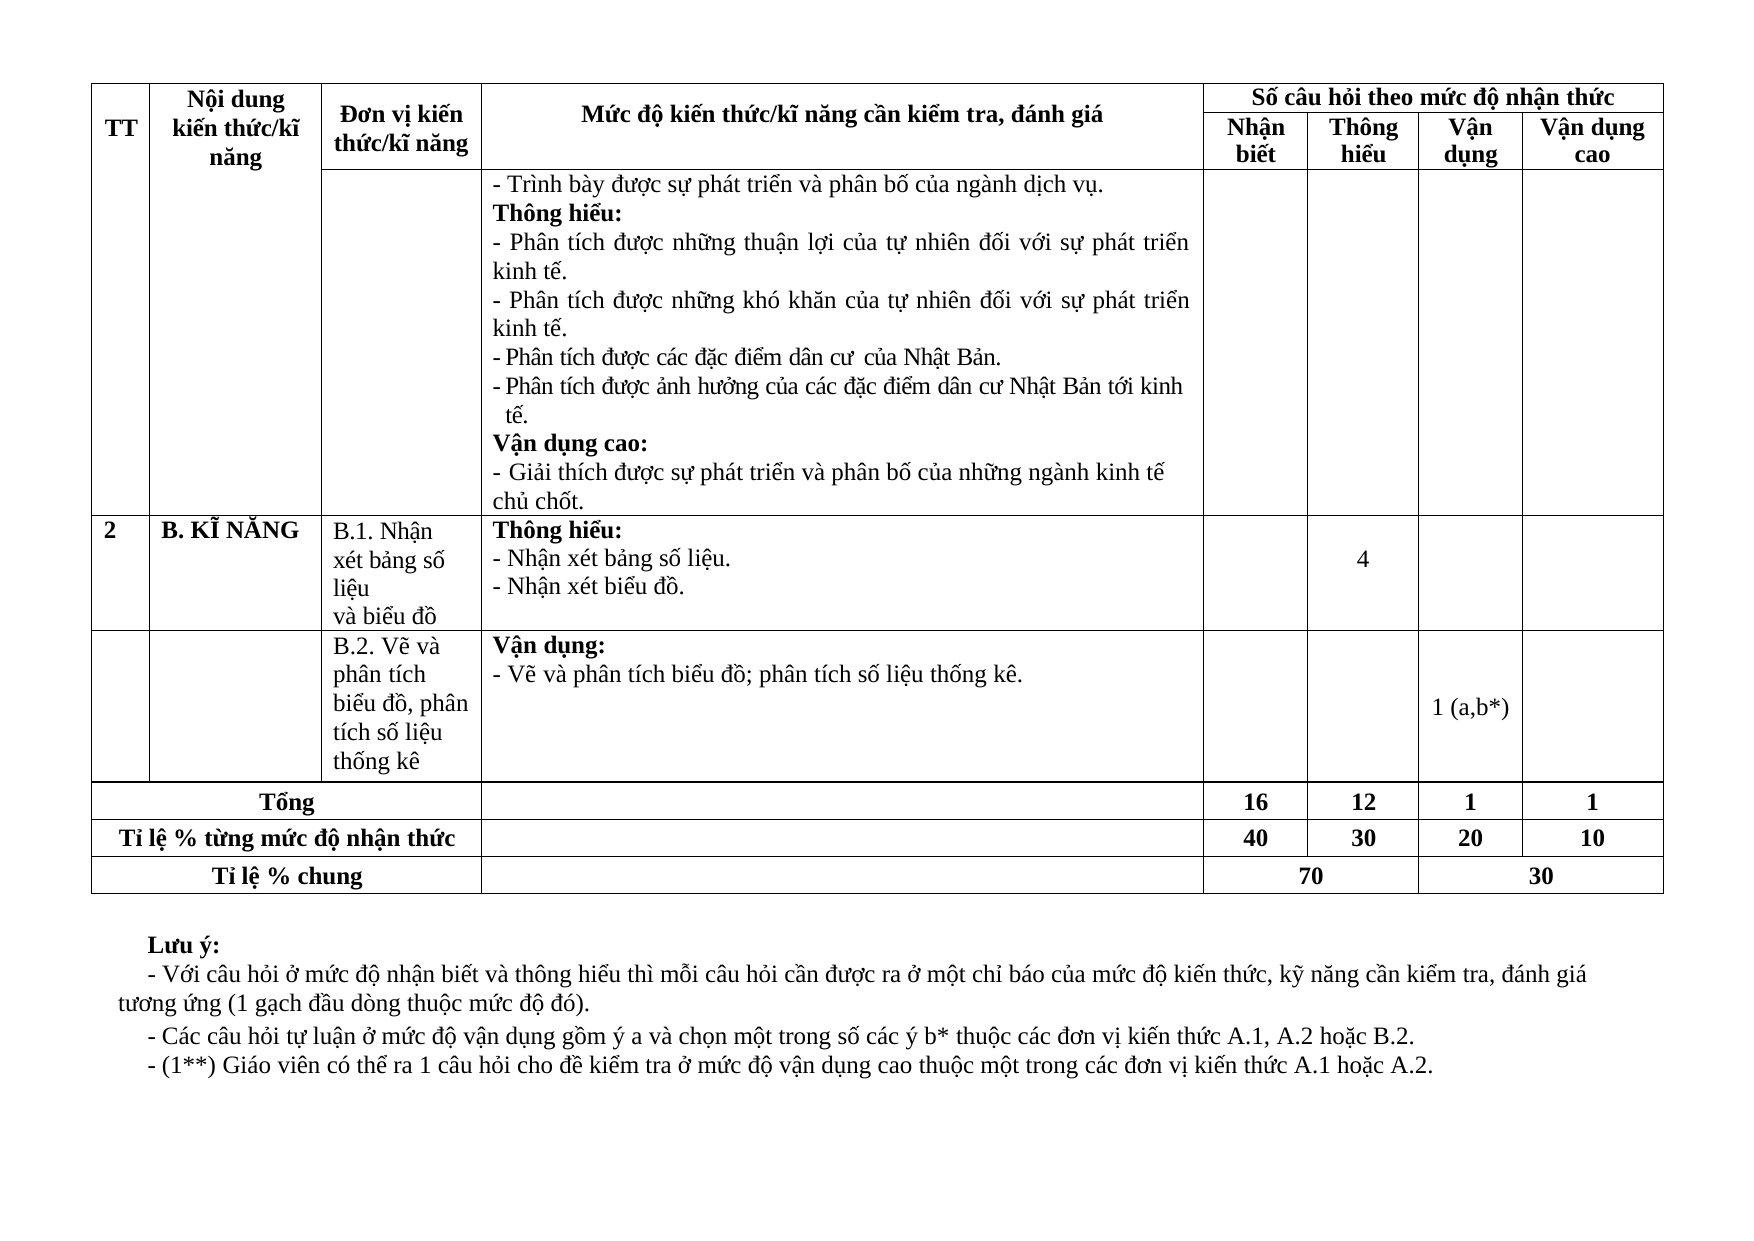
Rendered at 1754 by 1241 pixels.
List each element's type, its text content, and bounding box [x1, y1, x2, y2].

table_cell 1 [1523, 783, 1663, 819]
table_cell [1308, 170, 1418, 515]
table_cell B.2. Vẽ và phân tích biểu đồ, phân tích số liệu thống kê [322, 631, 481, 781]
table_cell [1308, 631, 1418, 781]
table_cell [1419, 170, 1522, 515]
table_cell Vận dụng cao [1523, 113, 1663, 169]
table_cell 4 [1308, 516, 1418, 630]
table_cell [1523, 170, 1663, 515]
table_header Mức độ kiến thức/kĩ năng cần kiểm tra, đánh giá [482, 84, 1203, 169]
table_cell 10 [1523, 820, 1663, 856]
table_header TT [92, 84, 149, 515]
table_cell [1204, 631, 1307, 781]
table_cell [482, 820, 1203, 856]
table_cell [150, 631, 321, 781]
table_cell [1204, 516, 1307, 630]
list Với câu hỏi ở mức độ nhận biết và thông hiểu thì mỗi câu hỏi cần được ra ở một chỉ báo của mức độ kiến thức, kỹ năng cần kiểm tra, đánh giá tương ứng (1 gạch đầu dòng thuộc mức độ đó). [118, 959, 1588, 1017]
table_cell [1204, 170, 1307, 515]
text Lưu ý: [147, 931, 1687, 959]
table_cell 40 [1204, 820, 1307, 856]
table_cell [1523, 516, 1663, 630]
table_cell [482, 857, 1203, 893]
table_cell 1 [1419, 783, 1522, 819]
table_cell 70 [1204, 857, 1418, 893]
table_cell Tổng [92, 783, 481, 819]
table_cell 1 (a,b*) [1419, 631, 1522, 781]
table_header Nội dung kiến thức/kĩ năng [150, 84, 321, 515]
table_cell Vận dụng: - Vẽ và phân tích biểu đồ; phân tích số liệu thống kê. [482, 631, 1203, 781]
table_header Đơn vị kiến thức/kĩ năng [322, 84, 481, 169]
table_cell [1523, 631, 1663, 781]
table_cell B. KĨ NĂNG [150, 516, 321, 630]
table_cell Tỉ lệ % từng mức độ nhận thức [92, 820, 481, 856]
table_cell [482, 783, 1203, 819]
table_cell Thông hiểu: Nhận xét bảng số liệu. Nhận xét biểu đồ. [482, 516, 1203, 630]
table_header Số câu hỏi theo mức độ nhận thức [1204, 84, 1663, 112]
table_cell B.1. Nhận xét bảng số liệu và biểu đồ [322, 516, 481, 630]
table_cell 16 [1204, 783, 1307, 819]
table_cell Thông hiểu [1308, 113, 1418, 169]
table_cell 2 [92, 516, 149, 630]
list (1**) Giáo viên có thể ra 1 câu hỏi cho đề kiểm tra ở mức độ vận dụng cao thuộc một trong các đơn vị kiến thức A.1 hoặc A.2. [147, 1050, 1687, 1078]
table_cell Trình bày được sự phát triển và phân bố của ngành dịch vụ. Thông hiểu: Phân tích được những thuận lợi của tự nhiên đối với sự phát triển kinh tế. Phân tích được những khó khăn của tự nhiên đối với sự phát triển kinh tế. Phân tích được các đặc điểm dân cư của Nhật Bản. Phân tích được ảnh hưởng của các đặc điểm dân cư Nhật Bản tới kinh tế. Vận dụng cao: Giải thích được sự phát triển và phân bố của những ngành kinh tế chủ chốt. [482, 170, 1203, 515]
table_cell [1419, 516, 1522, 630]
table_cell Vận dụng [1419, 113, 1522, 169]
table_cell [92, 631, 149, 781]
table_cell Nhận biết [1204, 113, 1307, 169]
table_cell 30 [1308, 820, 1418, 856]
table_cell Tỉ lệ % chung [92, 857, 481, 893]
table_cell 20 [1419, 820, 1522, 856]
table_cell 12 [1308, 783, 1418, 819]
table_cell 30 [1419, 857, 1663, 893]
list Các câu hỏi tự luận ở mức độ vận dụng gồm ý a và chọn một trong số các ý b* thuộc các đơn vị kiến thức A.1, A.2 hoặc B.2. [147, 1021, 1687, 1050]
table_cell [322, 170, 481, 515]
